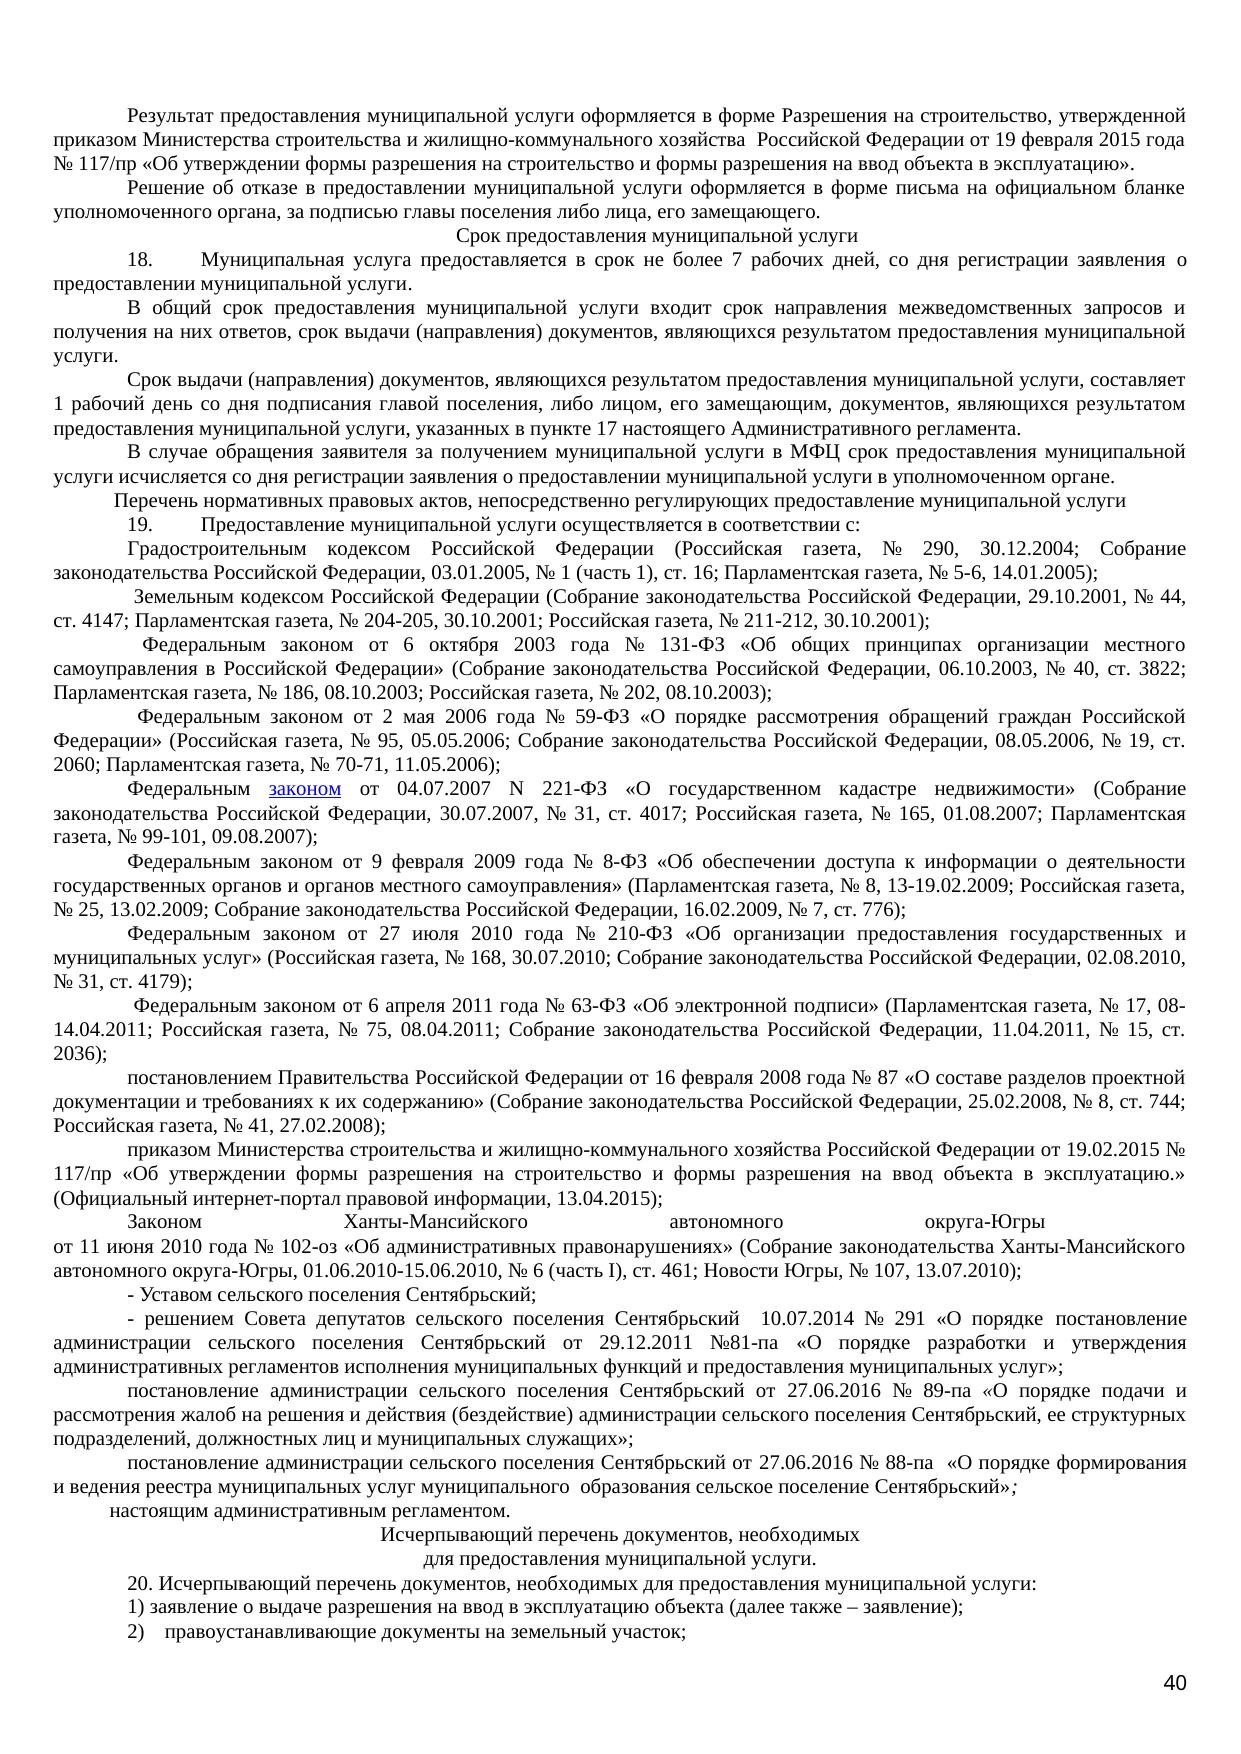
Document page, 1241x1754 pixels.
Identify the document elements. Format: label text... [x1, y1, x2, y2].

text Законом Ханты-Мансийского автономного округа-Югры от 11 июня 2010 года № 102-оз «Об административных правонарушениях» (Собрание законодательства Ханты-Мансийского автономного округа-Югры, 01.06.2010-15.06.2010, № 6 (часть I), ст. 461; Новости Югры, № 107, 13.07.2010); [53, 1209, 1187, 1282]
text Исчерпывающий перечень документов, необходимых [53, 1522, 1187, 1546]
text 19. Предоставление муниципальной услуги осуществляется в соответствии с: [53, 512, 1187, 536]
text - Уставом сельского поселения Сентябрьский; [127, 1282, 1187, 1306]
text Градостроительным кодексом Российской Федерации (Российская газета, № 290, 30.12.2004; Собрание законодательства Российской Федерации, 03.01.2005, № 1 (часть 1), ст. 16; Парламентская газета, № 5-6, 14.01.2005); [53, 536, 1187, 584]
text приказом Министерства строительства и жилищно-коммунального хозяйства Российской Федерации от 19.02.2015 № 117/пр «Об утверждении формы разрешения на строительство и формы разрешения на ввод объекта в эксплуатацию.» (Официальный интернет-портал правовой информации, 13.04.2015); [53, 1137, 1187, 1209]
text В общий срок предоставления муниципальной услуги входит срок направления межведомственных запросов и получения на них ответов, срок выдачи (направления) документов, являющихся результатом предоставления муниципальной услуги. [53, 295, 1187, 367]
text постановление администрации сельского поселения Сентябрьский от 27.06.2016 № 88-па «О порядке формирования и ведения реестра муниципальных услуг муниципального образования сельское поселение Сентябрьский»; [53, 1450, 1187, 1498]
text Срок выдачи (направления) документов, являющихся результатом предоставления муниципальной услуги, составляет 1 рабочий день со дня подписания главой поселения, либо лицом, его замещающим, документов, являющихся результатом предоставления муниципальной услуги, указанных в пункте 17 настоящего Административного регламента. [53, 367, 1187, 439]
text Федеральным законом от 04.07.2007 N 221-ФЗ «О государственном кадастре недвижимости» (Собрание законодательства Российской Федерации, 30.07.2007, № 31, ст. 4017; Российская газета, № 165, 01.08.2007; Парламентская газета, № 99-101, 09.08.2007); [53, 776, 1187, 848]
text Перечень нормативных правовых актов, непосредственно регулирующих предоставление муниципальной услуги [53, 488, 1187, 512]
text постановлением Правительства Российской Федерации от 16 февраля 2008 года № 87 «О составе разделов проектной документации и требованиях к их содержанию» (Собрание законодательства Российской Федерации, 25.02.2008, № 8, ст. 744; Российская газета, № 41, 27.02.2008); [53, 1065, 1187, 1137]
text Федеральным законом от 9 февраля 2009 года № 8-ФЗ «Об обеспечении доступа к информации о деятельности государственных органов и органов местного самоуправления» (Парламентская газета, № 8, 13-19.02.2009; Российская газета, № 25, 13.02.2009; Собрание законодательства Российской Федерации, 16.02.2009, № 7, ст. 776); [53, 848, 1187, 921]
text Результат предоставления муниципальной услуги оформляется в форме Разрешения на строительство, утвержденной приказом Министерства строительства и жилищно-коммунального хозяйства Российской Федерации от 19 февраля 2015 года № 117/пр «Об утверждении формы разрешения на строительство и формы разрешения на ввод объекта в эксплуатацию». [53, 103, 1187, 175]
text для предоставления муниципальной услуги. [53, 1546, 1187, 1570]
text Федеральным законом от 2 мая 2006 года № 59-ФЗ «О порядке рассмотрения обращений граждан Российской Федерации» (Российская газета, № 95, 05.05.2006; Собрание законодательства Российской Федерации, 08.05.2006, № 19, ст. 2060; Парламентская газета, № 70-71, 11.05.2006); [53, 704, 1187, 776]
text Земельным кодексом Российской Федерации (Собрание законодательства Российской Федерации, 29.10.2001, № 44, ст. 4147; Парламентская газета, № 204-205, 30.10.2001; Российская газета, № 211-212, 30.10.2001); [53, 584, 1187, 632]
text 20. Исчерпывающий перечень документов, необходимых для предоставления муниципальной услуги: [53, 1570, 1187, 1594]
text Федеральным законом от 6 октября 2003 года № 131-ФЗ «Об общих принципах организации местного самоуправления в Российской Федерации» (Собрание законодательства Российской Федерации, 06.10.2003, № 40, ст. 3822; Парламентская газета, № 186, 08.10.2003; Российская газета, № 202, 08.10.2003); [53, 632, 1187, 704]
text - решением Совета депутатов сельского поселения Сентябрьский 10.07.2014 № 291 «О порядке постановление администрации сельского поселения Сентябрьский от 29.12.2011 №81-па «О порядке разработки и утверждения административных регламентов исполнения муниципальных функций и предоставления муниципальных услуг»; [53, 1306, 1187, 1378]
text Решение об отказе в предоставлении муниципальной услуги оформляется в форме письма на официальном бланке уполномоченного органа, за подписью главы поселения либо лица, его замещающего. [53, 175, 1187, 223]
text Федеральным законом от 27 июля 2010 года № 210-ФЗ «Об организации предоставления государственных и муниципальных услуг» (Российская газета, № 168, 30.07.2010; Собрание законодательства Российской Федерации, 02.08.2010, № 31, ст. 4179); [53, 921, 1187, 993]
text 1) заявление о выдаче разрешения на ввод в эксплуатацию объекта (далее также – заявление); [53, 1594, 1187, 1618]
text настоящим административным регламентом. [53, 1498, 1187, 1522]
text постановление администрации сельского поселения Сентябрьский от 27.06.2016 № 89-па «О порядке подачи и рассмотрения жалоб на решения и действия (бездействие) администрации сельского поселения Сентябрьский, ее структурных подразделений, должностных лиц и муниципальных служащих»; [53, 1378, 1187, 1450]
text Федеральным законом от 6 апреля 2011 года № 63-ФЗ «Об электронной подписи» (Парламентская газета, № 17, 08-14.04.2011; Российская газета, № 75, 08.04.2011; Собрание законодательства Российской Федерации, 11.04.2011, № 15, ст. 2036); [53, 993, 1187, 1065]
text Срок предоставления муниципальной услуги [53, 223, 1187, 247]
text 18. Муниципальная услуга предоставляется в срок не более 7 рабочих дней, со дня регистрации заявления о предоставлении муниципальной услуги. [53, 247, 1187, 295]
list правоустанавливающие документы на земельный участок; [127, 1618, 1187, 1643]
text В случае обращения заявителя за получением муниципальной услуги в МФЦ срок предоставления муниципальной услуги исчисляется со дня регистрации заявления о предоставлении муниципальной услуги в уполномоченном органе. [53, 439, 1187, 488]
